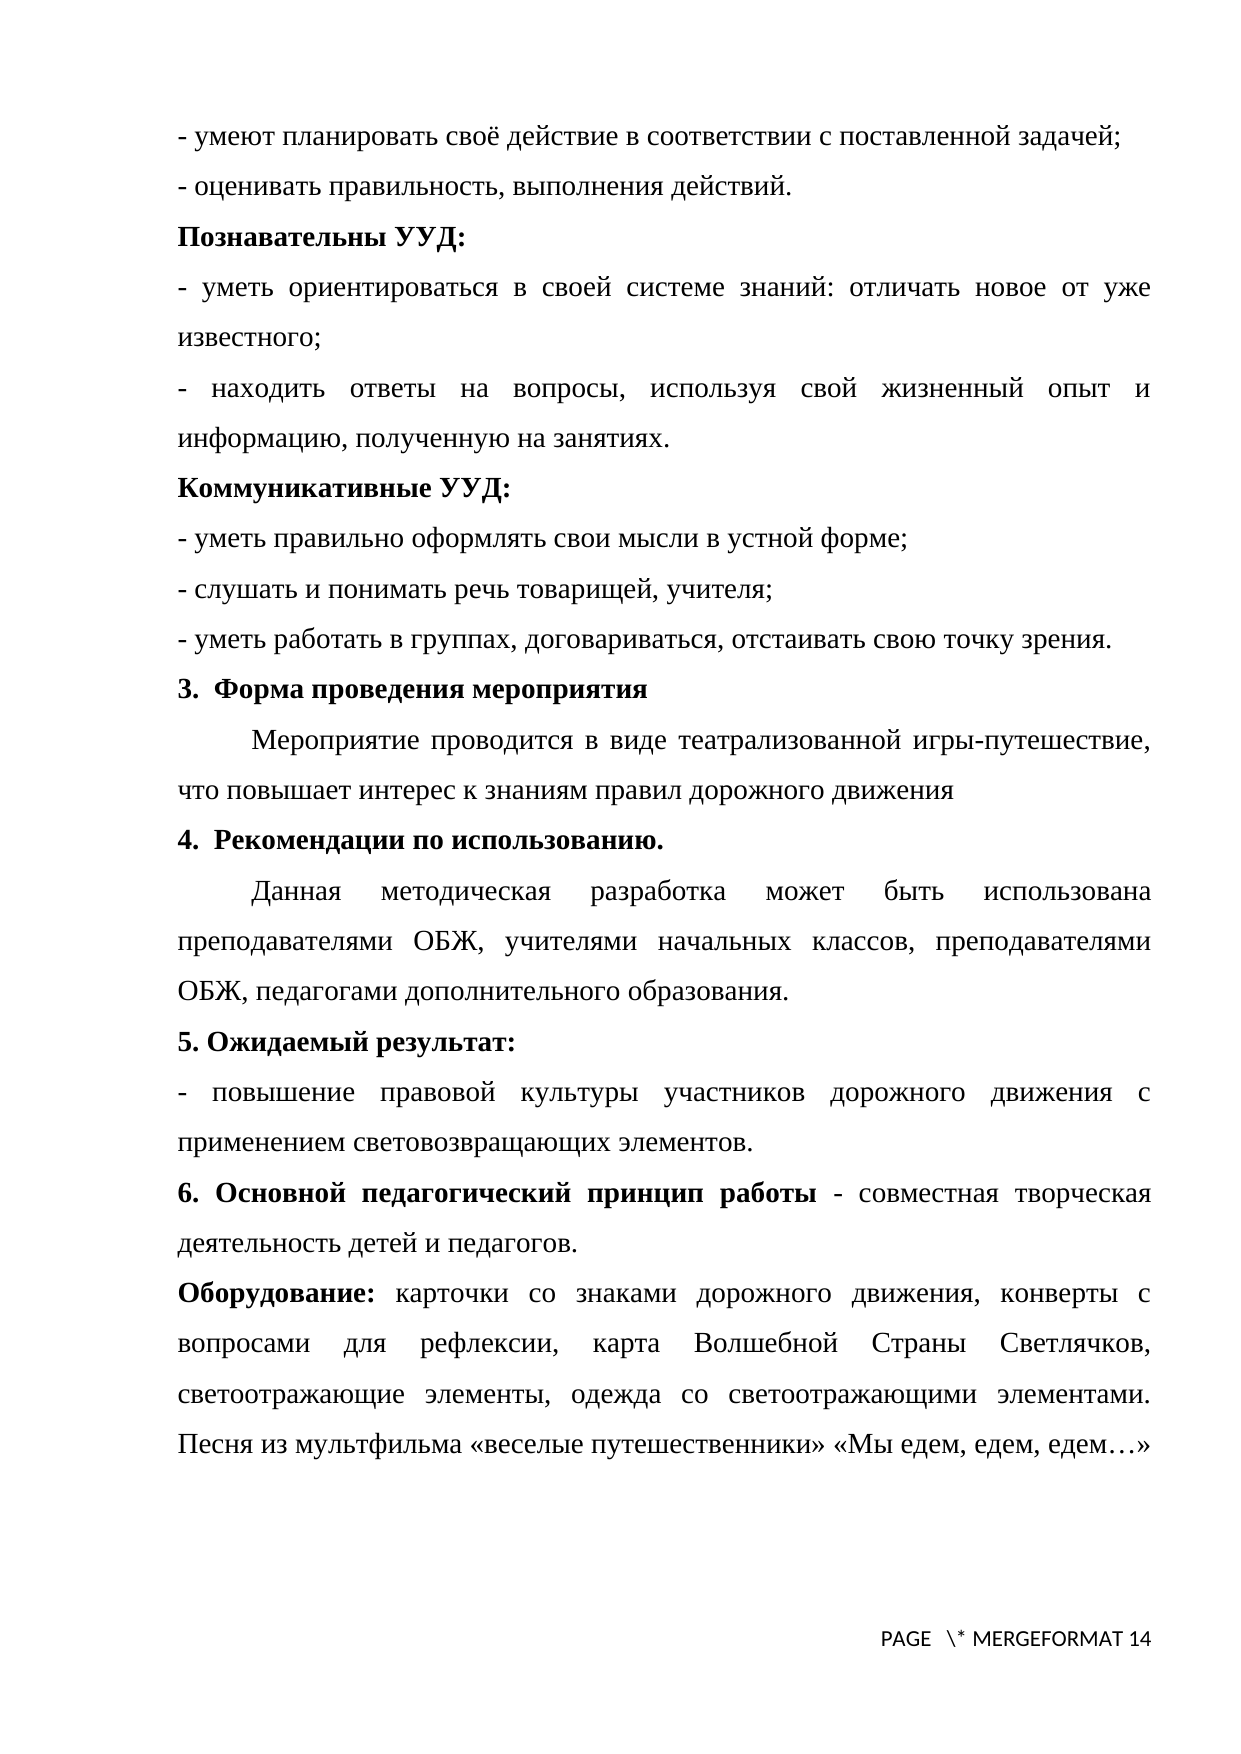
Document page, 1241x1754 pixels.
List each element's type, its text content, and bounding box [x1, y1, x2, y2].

text - умеют планировать своё действие в соответствии с поставленной задачей; [177, 118, 1152, 152]
text 5. Ожидаемый результат: [177, 1024, 1152, 1057]
text 6. Основной педагогический принцип работы - совместная творческая деятельность детей и педагогов. [177, 1175, 1152, 1258]
text Оборудование: карточки со знаками дорожного движения, конверты с вопросами для рефлексии, карта Волшебной Страны Светлячков, светоотражающие элементы, одежда со светоотражающими элементами. Песня из мультфильма «веселые путешественники» «Мы едем, едем, едем…» [177, 1275, 1152, 1460]
text - находить ответы на вопросы, используя свой жизненный опыт и информацию, полученную на занятиях. [177, 370, 1152, 453]
text - повышение правовой культуры участников дорожного движения с применением световозвращающих элементов. [177, 1074, 1152, 1158]
text - уметь правильно оформлять свои мысли в устной форме; [177, 521, 1152, 554]
text - уметь работать в группах, договариваться, отстаивать свою точку зрения. [177, 621, 1152, 655]
text Данная методическая разработка может быть использована преподавателями ОБЖ, учителями начальных классов, преподавателями ОБЖ, педагогами дополнительного образования. [177, 873, 1152, 1007]
text - уметь ориентироваться в своей системе знаний: отличать новое от уже известного; [177, 269, 1152, 353]
text Мероприятие проводится в виде театрализованной игры-путешествие, что повышает интерес к знаниям правил дорожного движения [177, 722, 1152, 806]
text 4. Рекомендации по использованию. [177, 822, 1152, 856]
text - оценивать правильность, выполнения действий. [177, 168, 1152, 202]
text - слушать и понимать речь товарищей, учителя; [177, 571, 1152, 604]
text Познавательны УУД: [177, 219, 1152, 252]
text Коммуникативные УУД: [177, 470, 1152, 504]
text 3. Форма проведения мероприятия [177, 672, 1152, 705]
